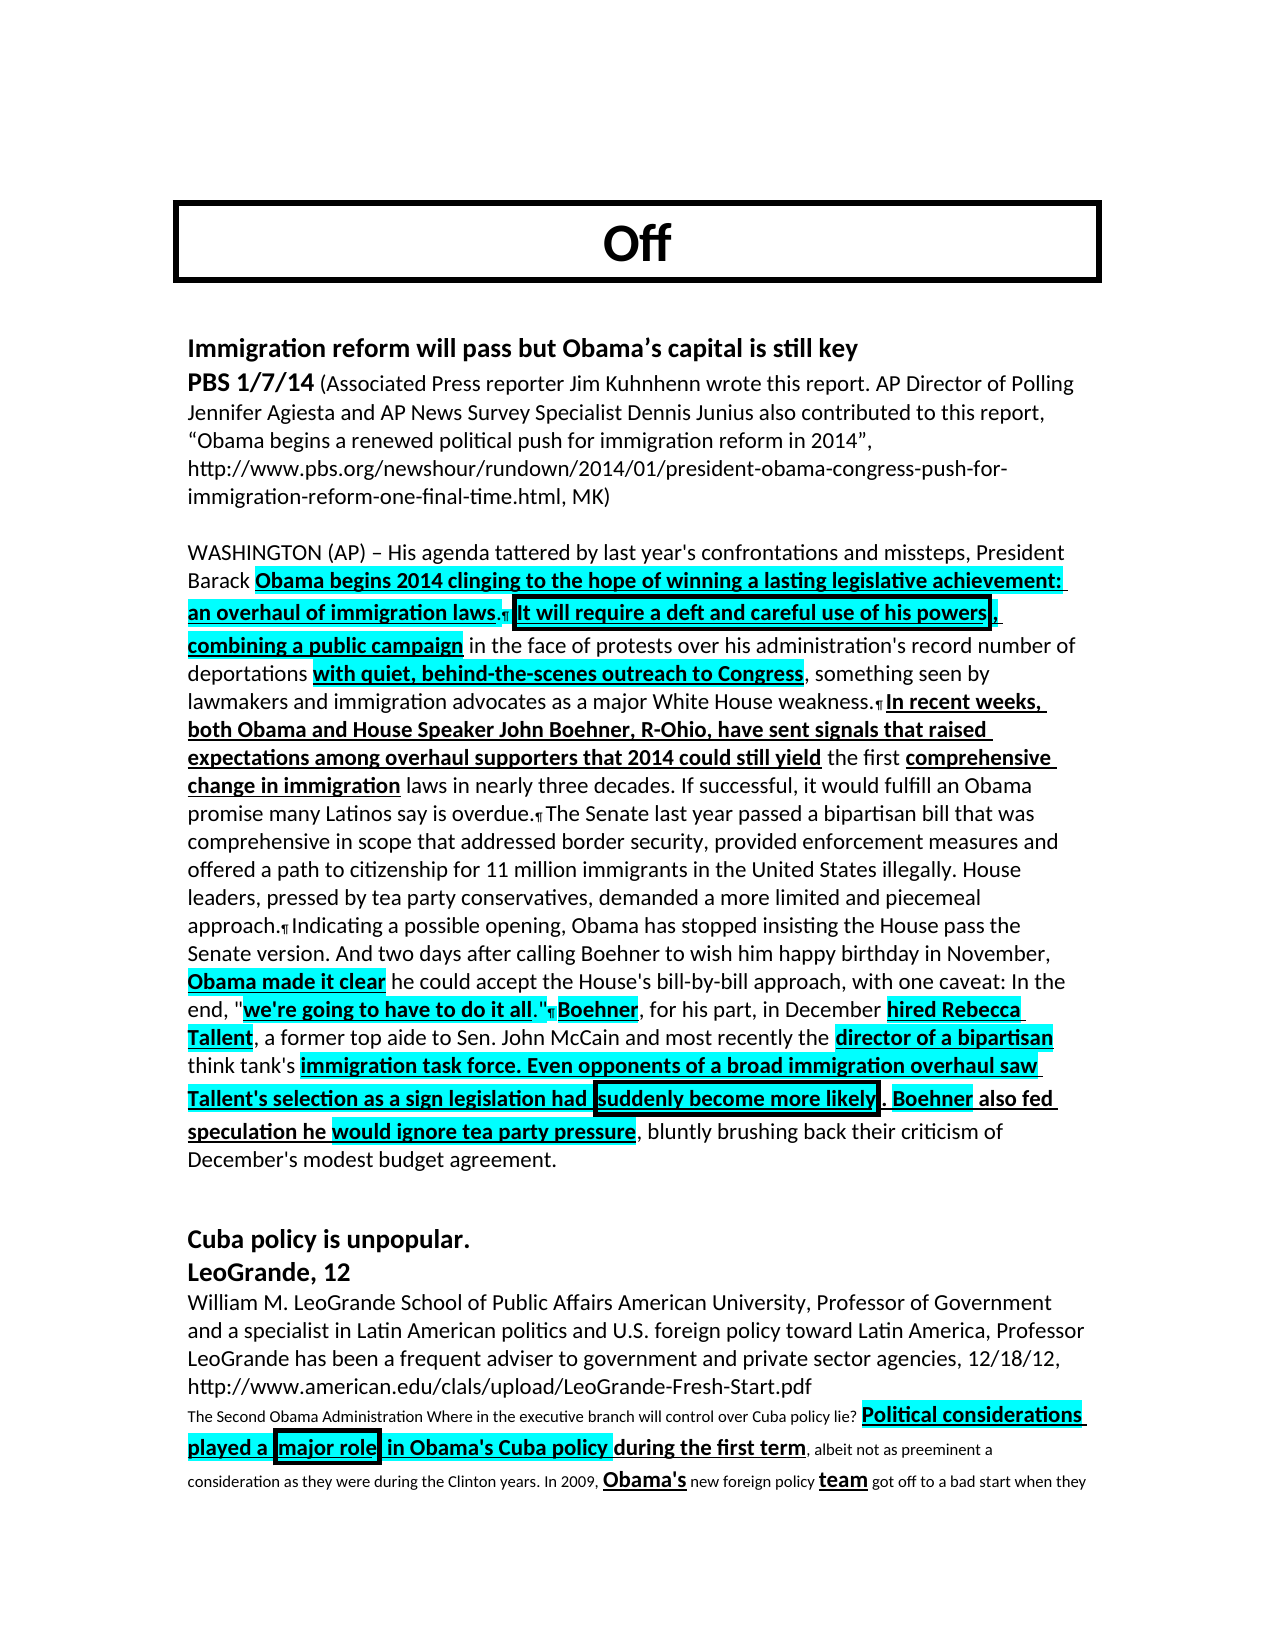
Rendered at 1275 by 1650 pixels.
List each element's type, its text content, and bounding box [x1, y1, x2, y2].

subtitle Off [179, 206, 1096, 277]
subtitle Cuba policy is unpopular. [187, 1222, 1087, 1255]
text PBS 1/7/14 (Associated Press reporter Jim Kuhnhenn wrote this report. AP Director of Polling Jennifer Agiesta and AP News Survey Specialist Dennis Junius also contributed to this report, “Obama begins a renewed political push for immigration reform in 2014”, http://www.pbs.org/newshour/rundown/2014/01/president-obama-congress-push-for-immigration-reform-one-final-time.html, MK) [187, 365, 1087, 510]
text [187, 1400, 1087, 1493]
text WASHINGTON (AP) – His agenda tattered by last year's confrontations and missteps, President Barack Obama begins 2014 clinging to the hope of winning a lasting legislative achievement: an overhaul of immigration laws.¶ It will require a deft and careful use of his powers, combining a public campaign in the face of protests over his administration's record number of deportations with quiet, behind-the-scenes outreach to Congress, something seen by lawmakers and immigration advocates as a major White House weakness.¶ In recent weeks, both Obama and House Speaker John Boehner, R-Ohio, have sent signals that raised expectations among overhaul supporters that 2014 could still yield the first comprehensive change in immigration laws in nearly three decades. If successful, it would fulfill an Obama promise many Latinos say is overdue.¶ The Senate last year passed a bipartisan bill that was comprehensive in scope that addressed border security, provided enforcement measures and offered a path to citizenship for 11 million immigrants in the United States illegally. House leaders, pressed by tea party conservatives, demanded a more limited and piecemeal approach.¶ Indicating a possible opening, Obama has stopped insisting the House pass the Senate version. And two days after calling Boehner to wish him happy birthday in November, Obama made it clear he could accept the House's bill-by-bill approach, with one caveat: In the end, "we're going to have to do it all."¶ Boehner, for his part, in December hired Rebecca Tallent, a former top aide to Sen. John McCain and most recently the director of a bipartisan think tank's immigration task force. Even opponents of a broad immigration overhaul saw Tallent's selection as a sign legislation had suddenly become more likely. Boehner also fed speculation he would ignore tea party pressure, bluntly brushing back their criticism of December's modest budget agreement. [187, 538, 1087, 1173]
subtitle Immigration reform will pass but Obama’s capital is still key [187, 332, 1087, 365]
text William M. LeoGrande School of Public Affairs American University, Professor of Government and a specialist in Latin American politics and U.S. foreign policy toward Latin America, Professor LeoGrande has been a frequent adviser to government and private sector agencies, 12/18/12, http://www.american.edu/clals/upload/LeoGrande-Fresh-Start.pdf [187, 1288, 1087, 1400]
text LeoGrande, 12 [187, 1255, 1087, 1288]
